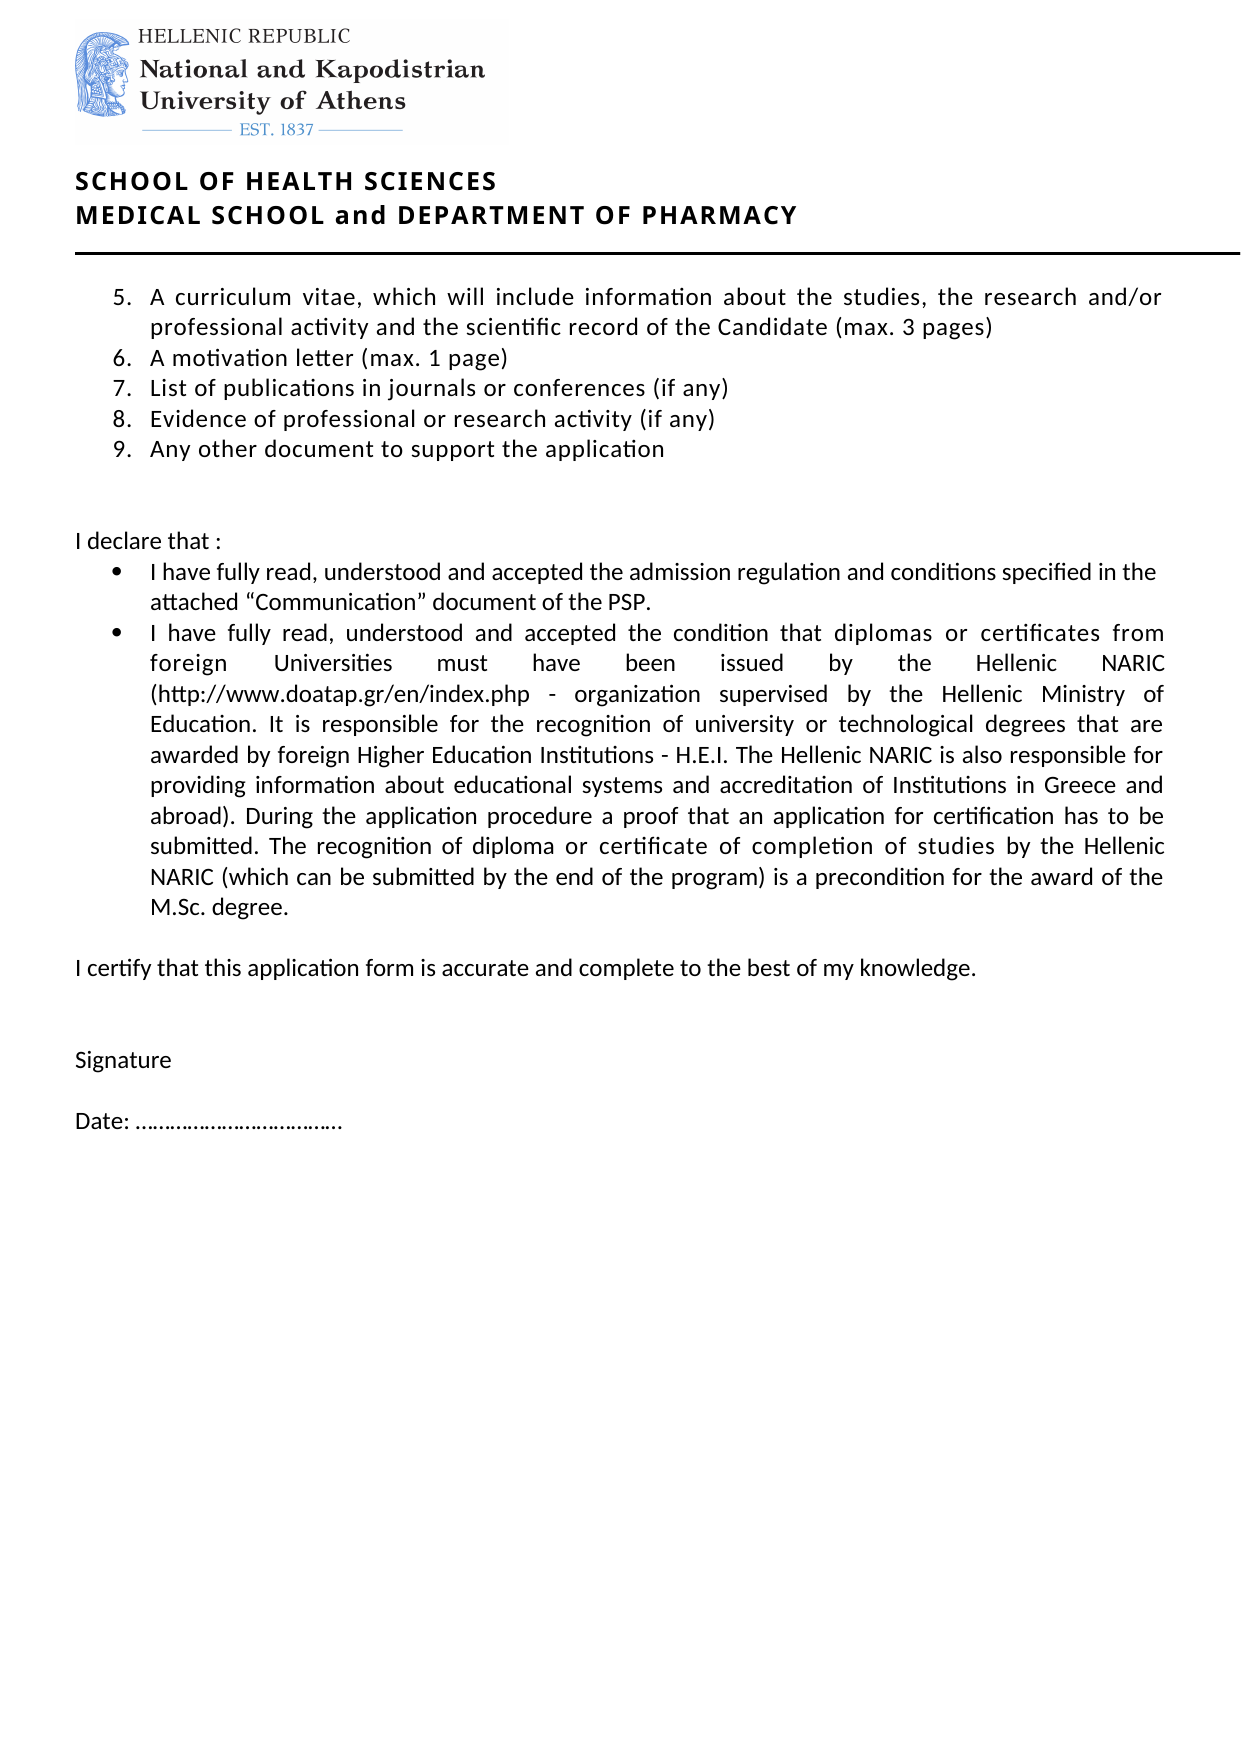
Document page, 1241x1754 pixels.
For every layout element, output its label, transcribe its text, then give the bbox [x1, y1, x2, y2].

picture [75, 19, 510, 145]
list List of publications in journals or conferences (if any) [112, 372, 1165, 403]
list A motivation letter (max. 1 page) [112, 342, 1165, 372]
list Any other document to support the application [112, 433, 1165, 464]
list A curriculum vitae, which will include information about the studies, the research and/or professional activity and the scientific record of the Candidate (max. 3 pages) [112, 281, 1165, 342]
list I have fully read, understood and accepted the admission regulation and conditions specified in the attached “Communication” document of the PSP. [112, 556, 1165, 617]
list Evidence of professional or research activity (if any) [112, 403, 1165, 433]
list I have fully read, understood and accepted the condition that diplomas or certificates from foreign Universities must have been issued by the Hellenic NARIC (http://www.doatap.gr/en/index.php - organization supervised by the Hellenic Ministry of Education. It is responsible for the recognition of university or technological degrees that are awarded by foreign Higher Education Institutions - H.E.I. The Hellenic NARIC is also responsible for providing information about educational systems and accreditation of Institutions in Greece and abroad). During the application procedure a proof that an application for certification has to be submitted. The recognition of diploma or certificate of completion of studies by the Hellenic NARIC (which can be submitted by the end of the program) is a precondition for the award of the M.Sc. degree. [112, 617, 1165, 922]
text Signature [75, 1044, 1165, 1074]
text Date: ……………………………… [75, 1105, 1165, 1136]
text I declare that : [75, 525, 1165, 556]
text I certify that this application form is accurate and complete to the best of my knowledge. [75, 952, 1165, 983]
